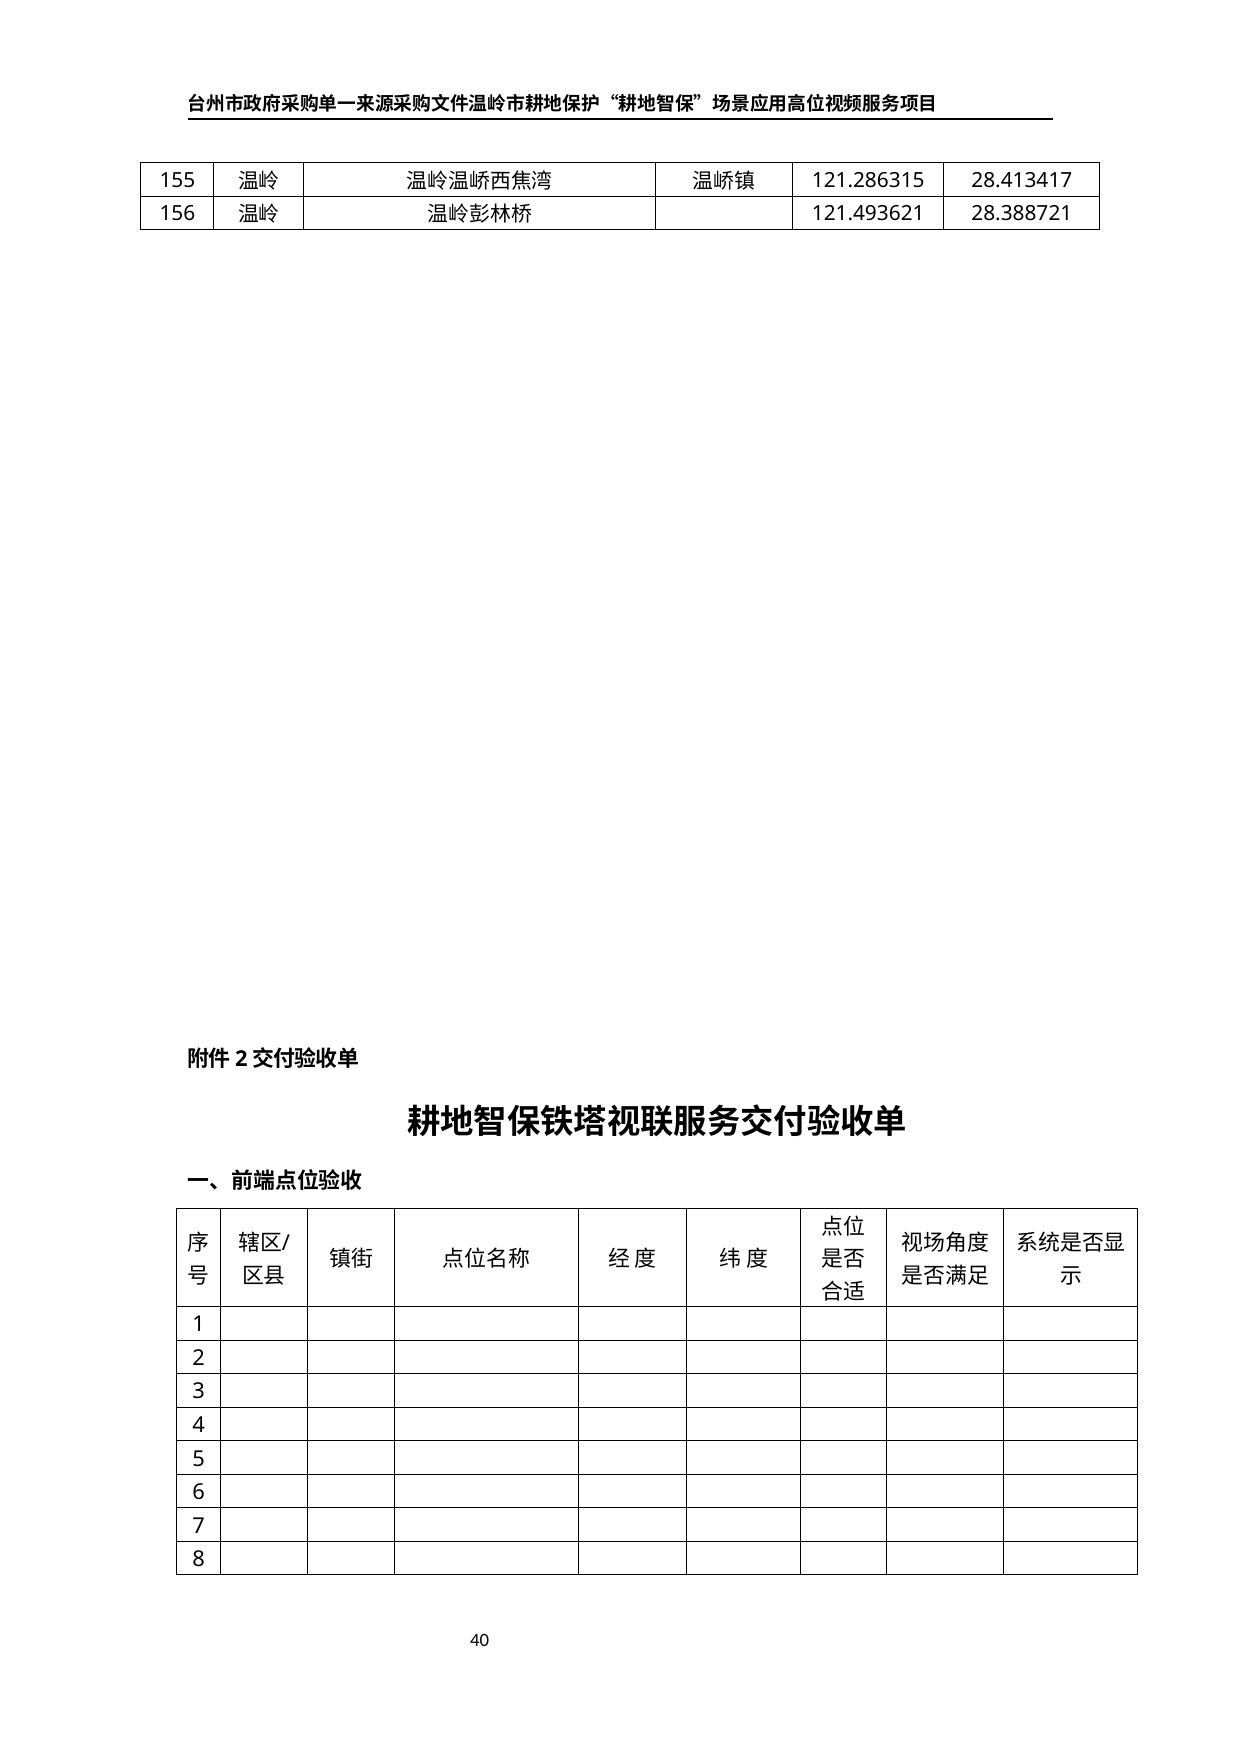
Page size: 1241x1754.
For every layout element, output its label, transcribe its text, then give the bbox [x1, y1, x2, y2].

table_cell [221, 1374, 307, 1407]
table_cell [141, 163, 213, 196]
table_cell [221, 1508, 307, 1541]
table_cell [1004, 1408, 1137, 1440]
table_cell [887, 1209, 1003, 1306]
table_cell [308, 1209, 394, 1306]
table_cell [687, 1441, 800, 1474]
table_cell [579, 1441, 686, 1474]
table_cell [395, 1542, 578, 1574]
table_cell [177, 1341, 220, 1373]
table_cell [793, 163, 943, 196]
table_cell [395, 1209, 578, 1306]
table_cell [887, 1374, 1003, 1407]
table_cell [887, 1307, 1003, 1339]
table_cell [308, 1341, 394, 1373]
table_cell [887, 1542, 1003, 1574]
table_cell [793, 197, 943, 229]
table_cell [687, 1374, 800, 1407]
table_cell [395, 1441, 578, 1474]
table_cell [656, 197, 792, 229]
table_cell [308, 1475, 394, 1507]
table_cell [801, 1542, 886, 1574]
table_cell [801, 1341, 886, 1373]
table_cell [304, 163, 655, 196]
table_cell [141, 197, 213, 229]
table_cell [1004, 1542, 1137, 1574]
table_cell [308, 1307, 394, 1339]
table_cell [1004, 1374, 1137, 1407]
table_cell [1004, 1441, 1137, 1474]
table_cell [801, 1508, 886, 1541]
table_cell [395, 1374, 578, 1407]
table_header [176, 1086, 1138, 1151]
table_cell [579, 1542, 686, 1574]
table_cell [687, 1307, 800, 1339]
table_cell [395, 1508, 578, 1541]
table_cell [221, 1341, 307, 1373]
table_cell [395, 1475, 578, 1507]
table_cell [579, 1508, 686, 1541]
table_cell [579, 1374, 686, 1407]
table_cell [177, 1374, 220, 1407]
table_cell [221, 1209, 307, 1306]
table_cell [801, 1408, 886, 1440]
text 附件2交付验收单 [187, 1041, 1053, 1073]
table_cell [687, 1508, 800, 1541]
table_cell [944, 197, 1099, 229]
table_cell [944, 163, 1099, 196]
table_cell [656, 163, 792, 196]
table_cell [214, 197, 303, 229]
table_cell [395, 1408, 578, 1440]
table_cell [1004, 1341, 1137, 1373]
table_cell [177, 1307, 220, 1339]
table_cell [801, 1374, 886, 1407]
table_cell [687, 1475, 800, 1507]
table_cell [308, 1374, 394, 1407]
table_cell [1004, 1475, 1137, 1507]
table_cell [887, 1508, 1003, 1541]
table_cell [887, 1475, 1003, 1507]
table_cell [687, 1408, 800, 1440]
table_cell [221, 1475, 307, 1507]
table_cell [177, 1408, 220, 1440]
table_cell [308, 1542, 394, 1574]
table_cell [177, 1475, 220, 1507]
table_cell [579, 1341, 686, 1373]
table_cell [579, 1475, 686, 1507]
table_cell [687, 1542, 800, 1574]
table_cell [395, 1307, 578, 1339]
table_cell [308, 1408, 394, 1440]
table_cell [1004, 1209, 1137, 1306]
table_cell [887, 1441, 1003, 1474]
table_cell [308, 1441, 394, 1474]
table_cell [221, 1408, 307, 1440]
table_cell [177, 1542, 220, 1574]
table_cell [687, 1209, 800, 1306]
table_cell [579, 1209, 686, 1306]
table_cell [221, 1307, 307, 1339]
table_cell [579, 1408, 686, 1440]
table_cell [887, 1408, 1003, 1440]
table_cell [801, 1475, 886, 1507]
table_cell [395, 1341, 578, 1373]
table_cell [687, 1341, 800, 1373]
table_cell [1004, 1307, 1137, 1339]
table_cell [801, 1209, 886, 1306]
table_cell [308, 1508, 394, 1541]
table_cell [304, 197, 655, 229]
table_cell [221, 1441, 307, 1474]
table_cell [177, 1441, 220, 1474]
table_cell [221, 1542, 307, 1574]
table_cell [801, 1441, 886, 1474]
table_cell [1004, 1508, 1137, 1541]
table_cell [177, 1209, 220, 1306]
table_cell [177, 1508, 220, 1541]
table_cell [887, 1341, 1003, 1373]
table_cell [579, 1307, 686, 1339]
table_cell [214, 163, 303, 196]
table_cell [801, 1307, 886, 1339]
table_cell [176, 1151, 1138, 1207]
